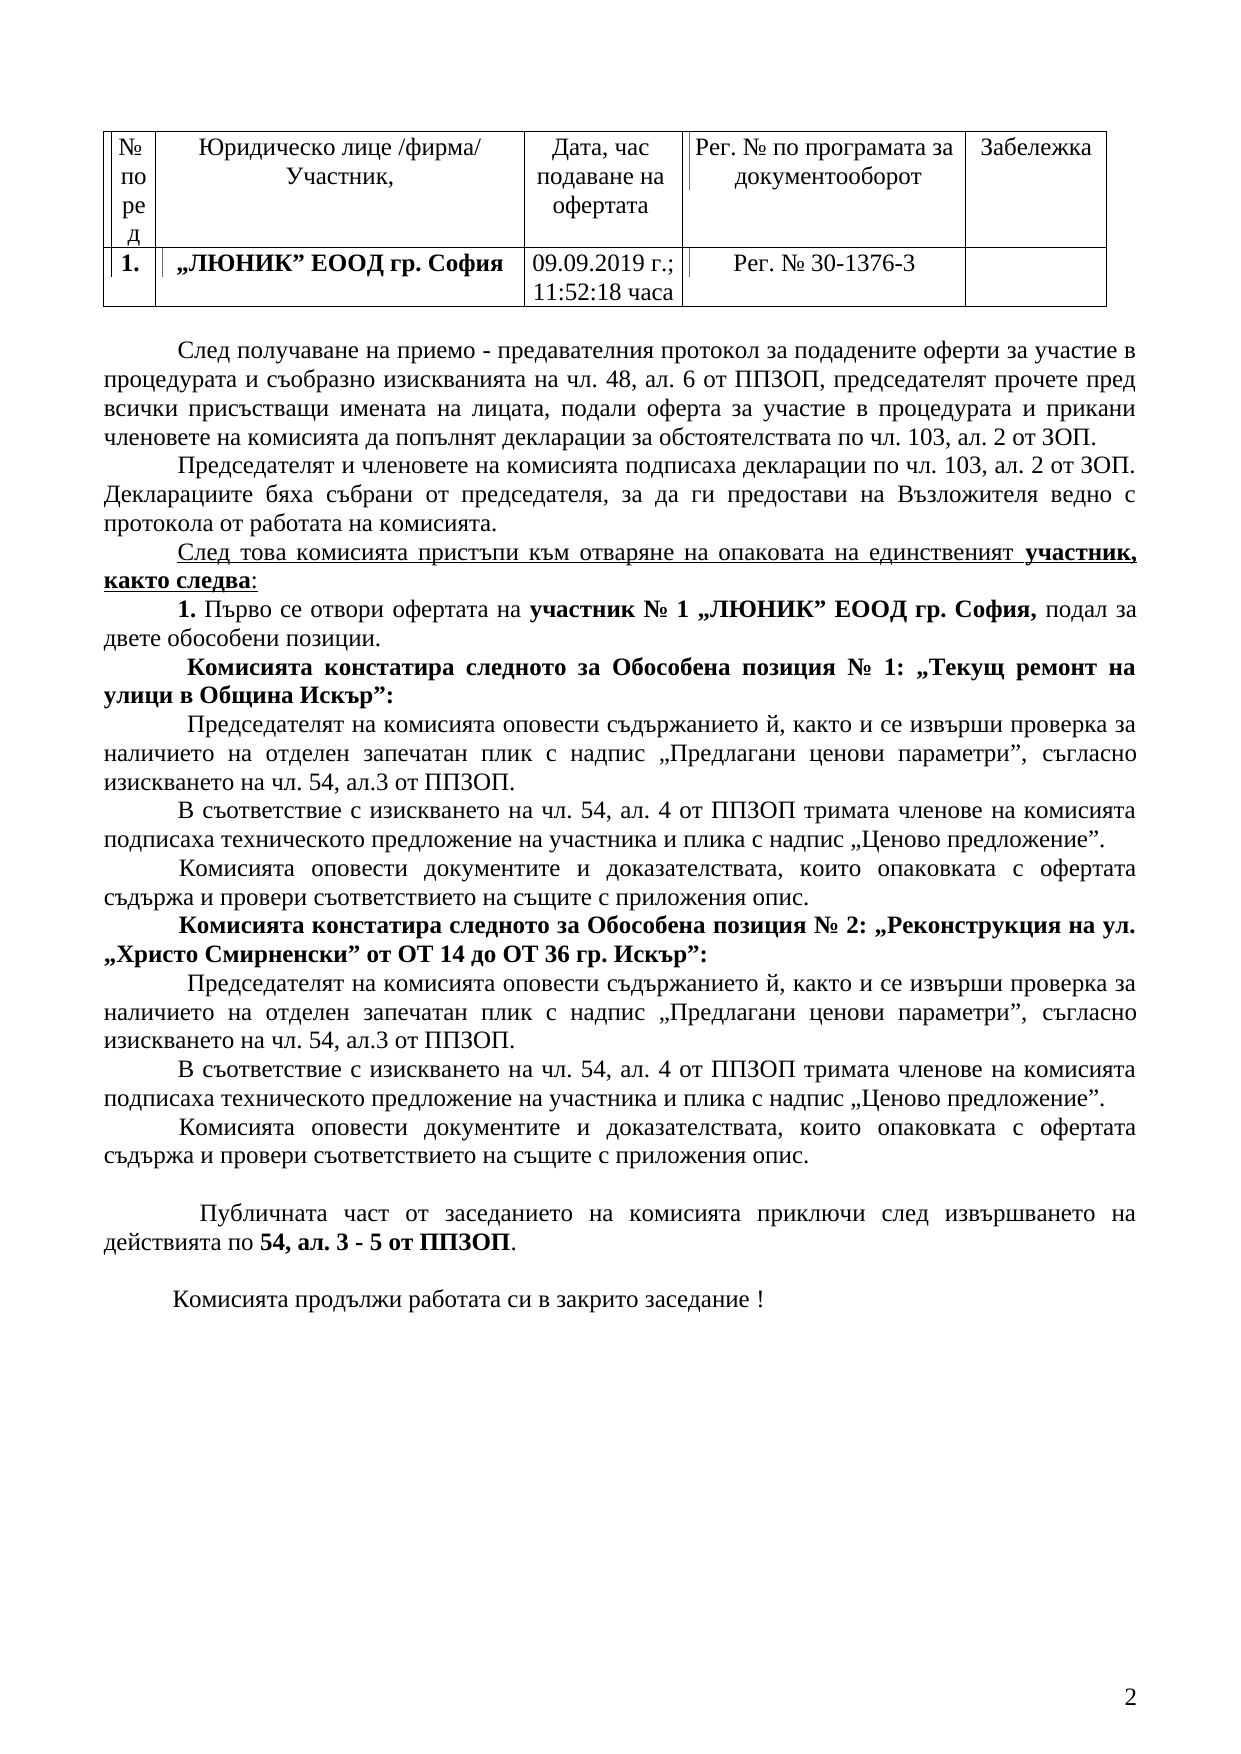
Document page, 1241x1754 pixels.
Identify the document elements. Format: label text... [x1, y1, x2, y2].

table_header Рег. № по програмата за документооборот [683, 132, 965, 247]
text Председателят на комисията оповести съдържанието й, както и се извърши проверка за наличието на отделен запечатан плик с надпис „Предлагани ценови параметри”, съгласно изискването на чл. 54, ал.3 от ППЗОП. [103, 968, 1137, 1054]
text Комисията констатира следното за Обособена позиция № 2: „Реконструкция на ул. „Христо Смирненски” от ОТ 14 до ОТ 36 гр. Искър”: [103, 911, 1137, 968]
table_cell 09.09.2019 г.; 11:52:18 часа [525, 248, 682, 306]
table_cell [966, 248, 1106, 306]
table_header Забележка [966, 132, 1106, 247]
table_cell Рег. № 30-1376-3 [683, 248, 965, 306]
text Публичната част от заседанието на комисията приключи след извършването на действията по 54, ал. 3 - 5 от ППЗОП. [103, 1198, 1137, 1256]
text Председателят и членовете на комисията подписаха декларации по чл. 103, ал. 2 от ЗОП. Декларациите бяха събрани от председателя, за да ги предостави на Възложителя ведно с протокола от работата на комисията. [103, 451, 1137, 537]
table_cell „ЛЮНИК” ЕООД гр. София [156, 248, 524, 306]
text Комисията оповести документите и доказателствата, които опаковката с офертата съдържа и провери съответствието на същите с приложения опис. [103, 853, 1137, 911]
text 1. Първо се отвори офертата на участник № 1 „ЛЮНИК” ЕООД гр. София, подал за двете обособени позиции. [103, 594, 1137, 652]
table_cell 1. [104, 248, 155, 306]
text Комисията продължи работата си в закрито заседание ! [103, 1284, 1137, 1313]
text След получаване на приемо - предавателния протокол за подадените оферти за участие в процедурата и съобразно изискванията на чл. 48, ал. 6 от ППЗОП, председателят прочете пред всички присъстващи имената на лицата, подали оферта за участие в процедурата и прикани членовете на комисията да попълнят декларации за обстоятелствата по чл. 103, ал. 2 от ЗОП. [103, 336, 1137, 451]
text След това комисията пристъпи към отваряне на опаковата на единственият участник, както следва: [103, 537, 1137, 594]
text Комисията оповести документите и доказателствата, които опаковката с офертата съдържа и провери съответствието на същите с приложения опис. [103, 1112, 1137, 1169]
text Председателят на комисията оповести съдържанието й, както и се извърши проверка за наличието на отделен запечатан плик с надпис „Предлагани ценови параметри”, съгласно изискването на чл. 54, ал.3 от ППЗОП. [103, 709, 1137, 796]
text Комисията констатира следното за Обособена позиция № 1: „Текущ ремонт на улици в Община Искър”: [103, 652, 1137, 709]
text В съответствие с изискването на чл. 54, ал. 4 от ППЗОП тримата членове на комисията подписаха техническото предложение на участника и плика с надпис „Ценово предложение”. [103, 796, 1137, 853]
table_header Дата, час подаване на офертата [525, 132, 682, 247]
table_header № по ред [112, 132, 155, 247]
table_header Юридическо лице /фирма/ Участник, [156, 132, 524, 247]
text В съответствие с изискването на чл. 54, ал. 4 от ППЗОП тримата членове на комисията подписаха техническото предложение на участника и плика с надпис „Ценово предложение”. [103, 1054, 1137, 1112]
